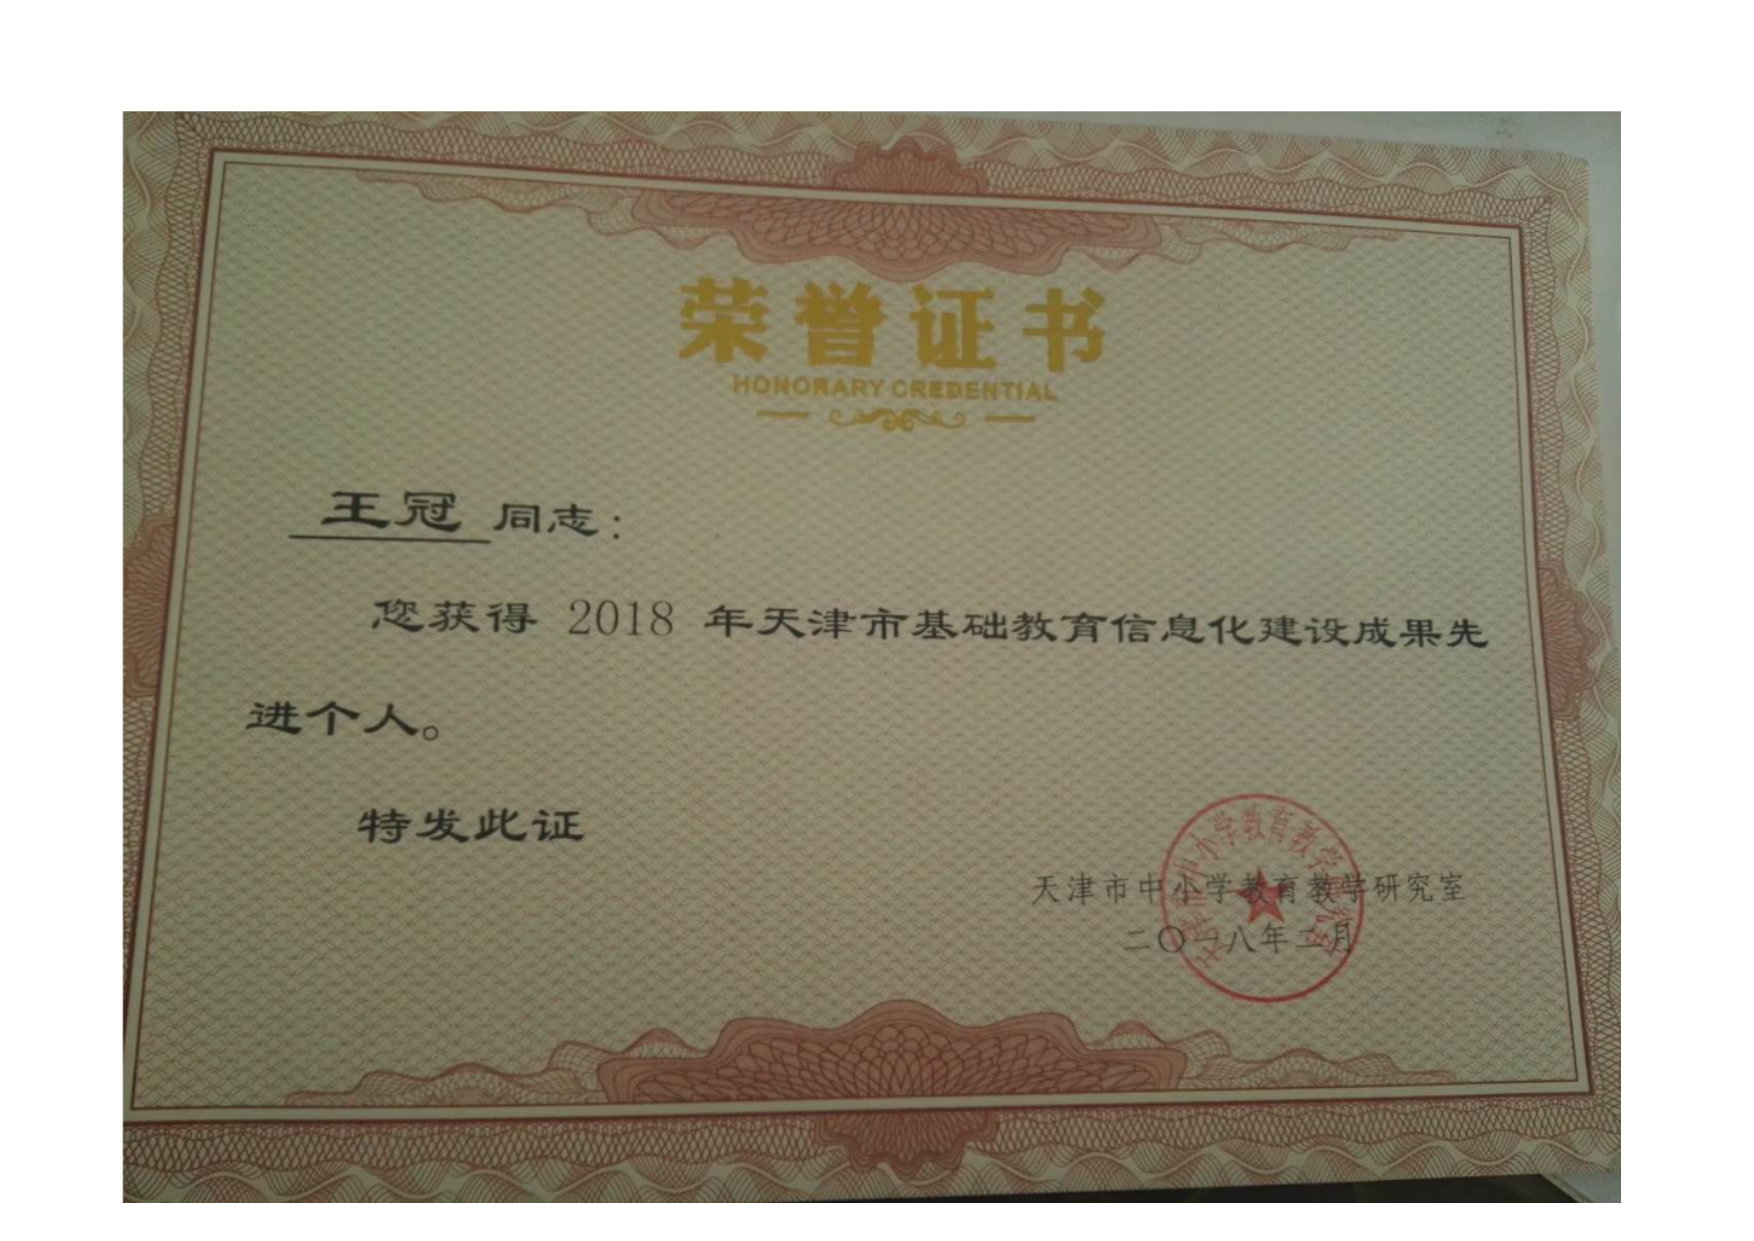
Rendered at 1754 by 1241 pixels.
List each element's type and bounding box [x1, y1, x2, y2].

picture [124, 112, 1619, 1203]
